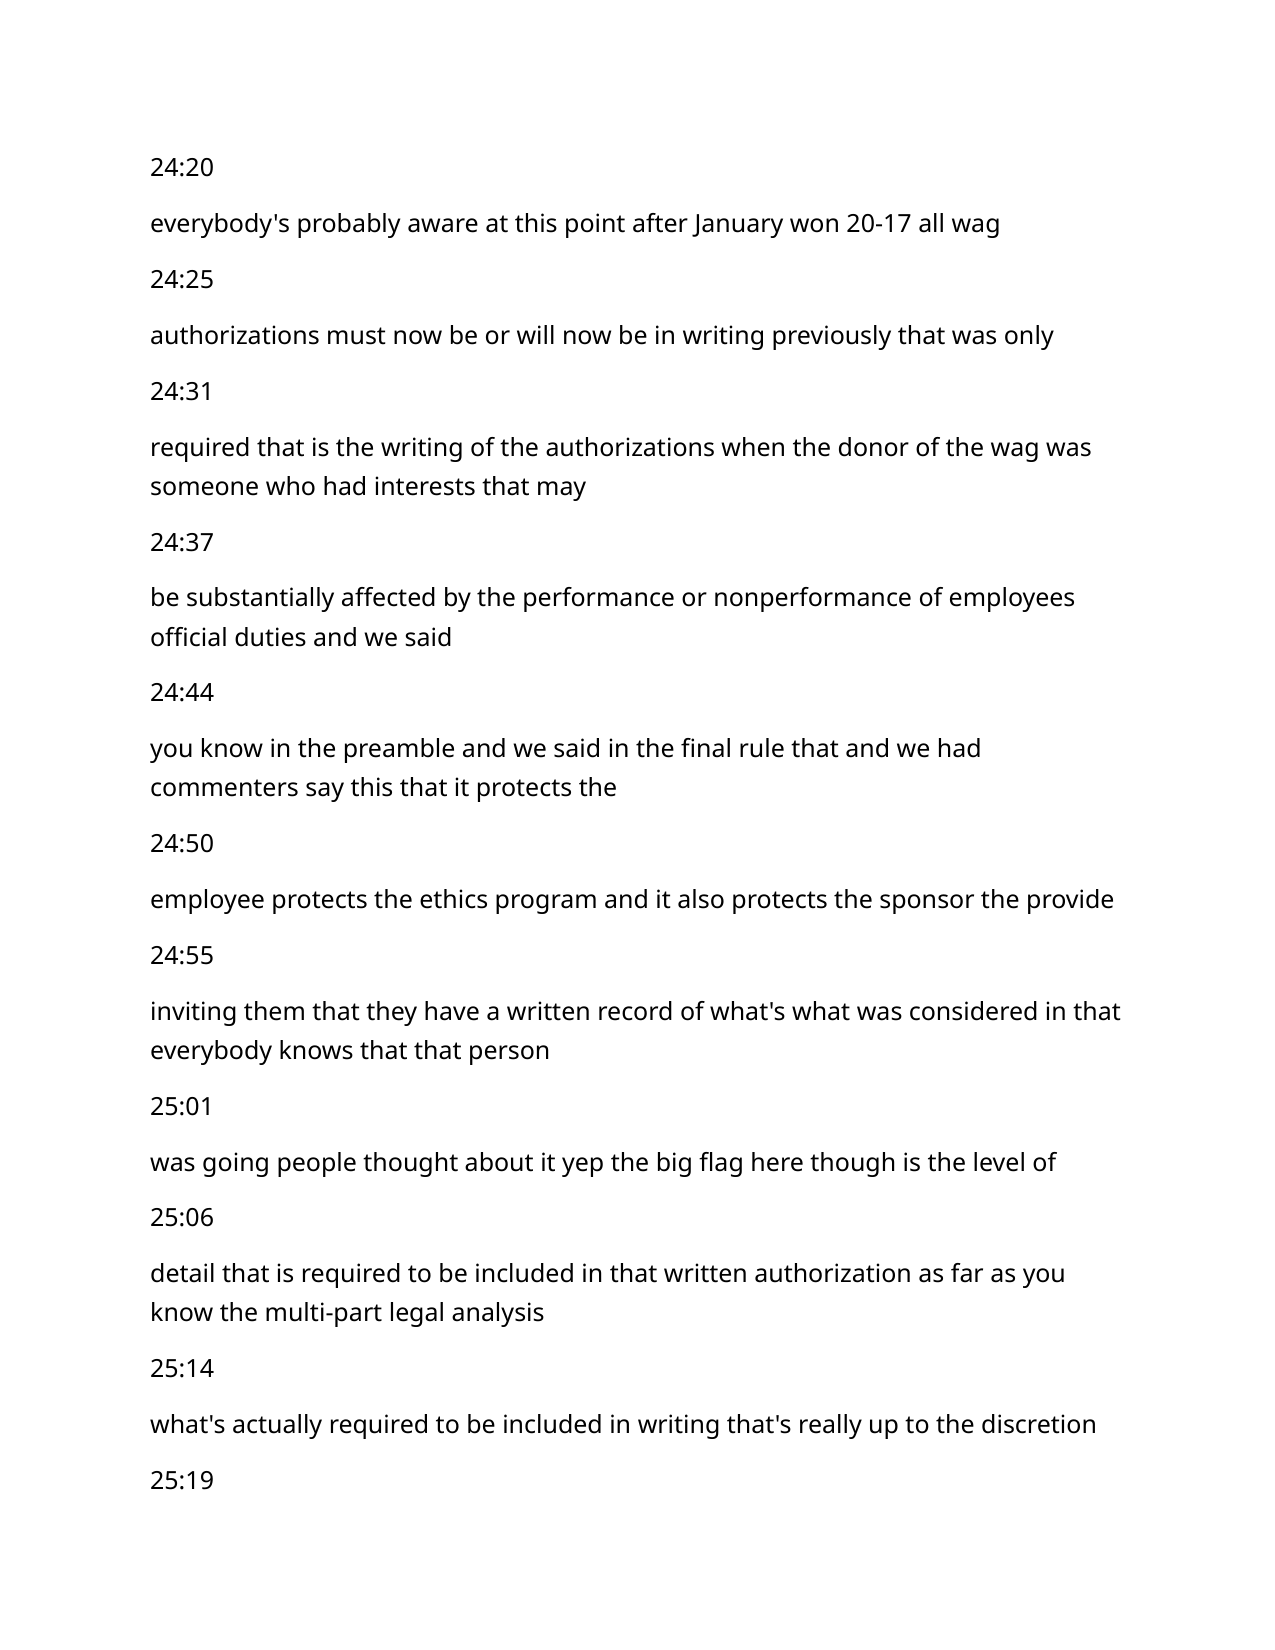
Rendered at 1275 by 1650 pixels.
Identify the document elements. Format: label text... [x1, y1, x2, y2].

text you know in the preamble and we said in the final rule that and we had commenters say this that it protects the [150, 731, 1125, 804]
text 25:01 [150, 1088, 1125, 1122]
text everybody's probably aware at this point after January won 20-17 all wag [150, 206, 1125, 240]
text 25:14 [150, 1351, 1125, 1385]
text detail that is required to be included in that written authorization as far as you know the multi-part legal analysis [150, 1256, 1125, 1329]
text inviting them that they have a written record of what's what was considered in that everybody knows that that person [150, 993, 1125, 1067]
text 24:44 [150, 675, 1125, 709]
text required that is the writing of the authorizations when the donor of the wag was someone who had interests that may [150, 429, 1125, 502]
text was going people thought about it yep the big flag here though is the level of [150, 1144, 1125, 1178]
text 25:06 [150, 1200, 1125, 1234]
text 24:37 [150, 524, 1125, 558]
text be substantially affected by the performance or nonperformance of employees official duties and we said [150, 580, 1125, 653]
text employee protects the ethics program and it also protects the sponsor the provide [150, 882, 1125, 916]
text 25:19 [150, 1462, 1125, 1497]
text authorizations must now be or will now be in writing previously that was only [150, 317, 1125, 352]
text 24:31 [150, 373, 1125, 407]
text what's actually required to be included in writing that's really up to the discretion [150, 1407, 1125, 1441]
text 24:55 [150, 937, 1125, 972]
text 24:20 [150, 150, 1125, 184]
text 24:25 [150, 262, 1125, 296]
text 24:50 [150, 826, 1125, 860]
